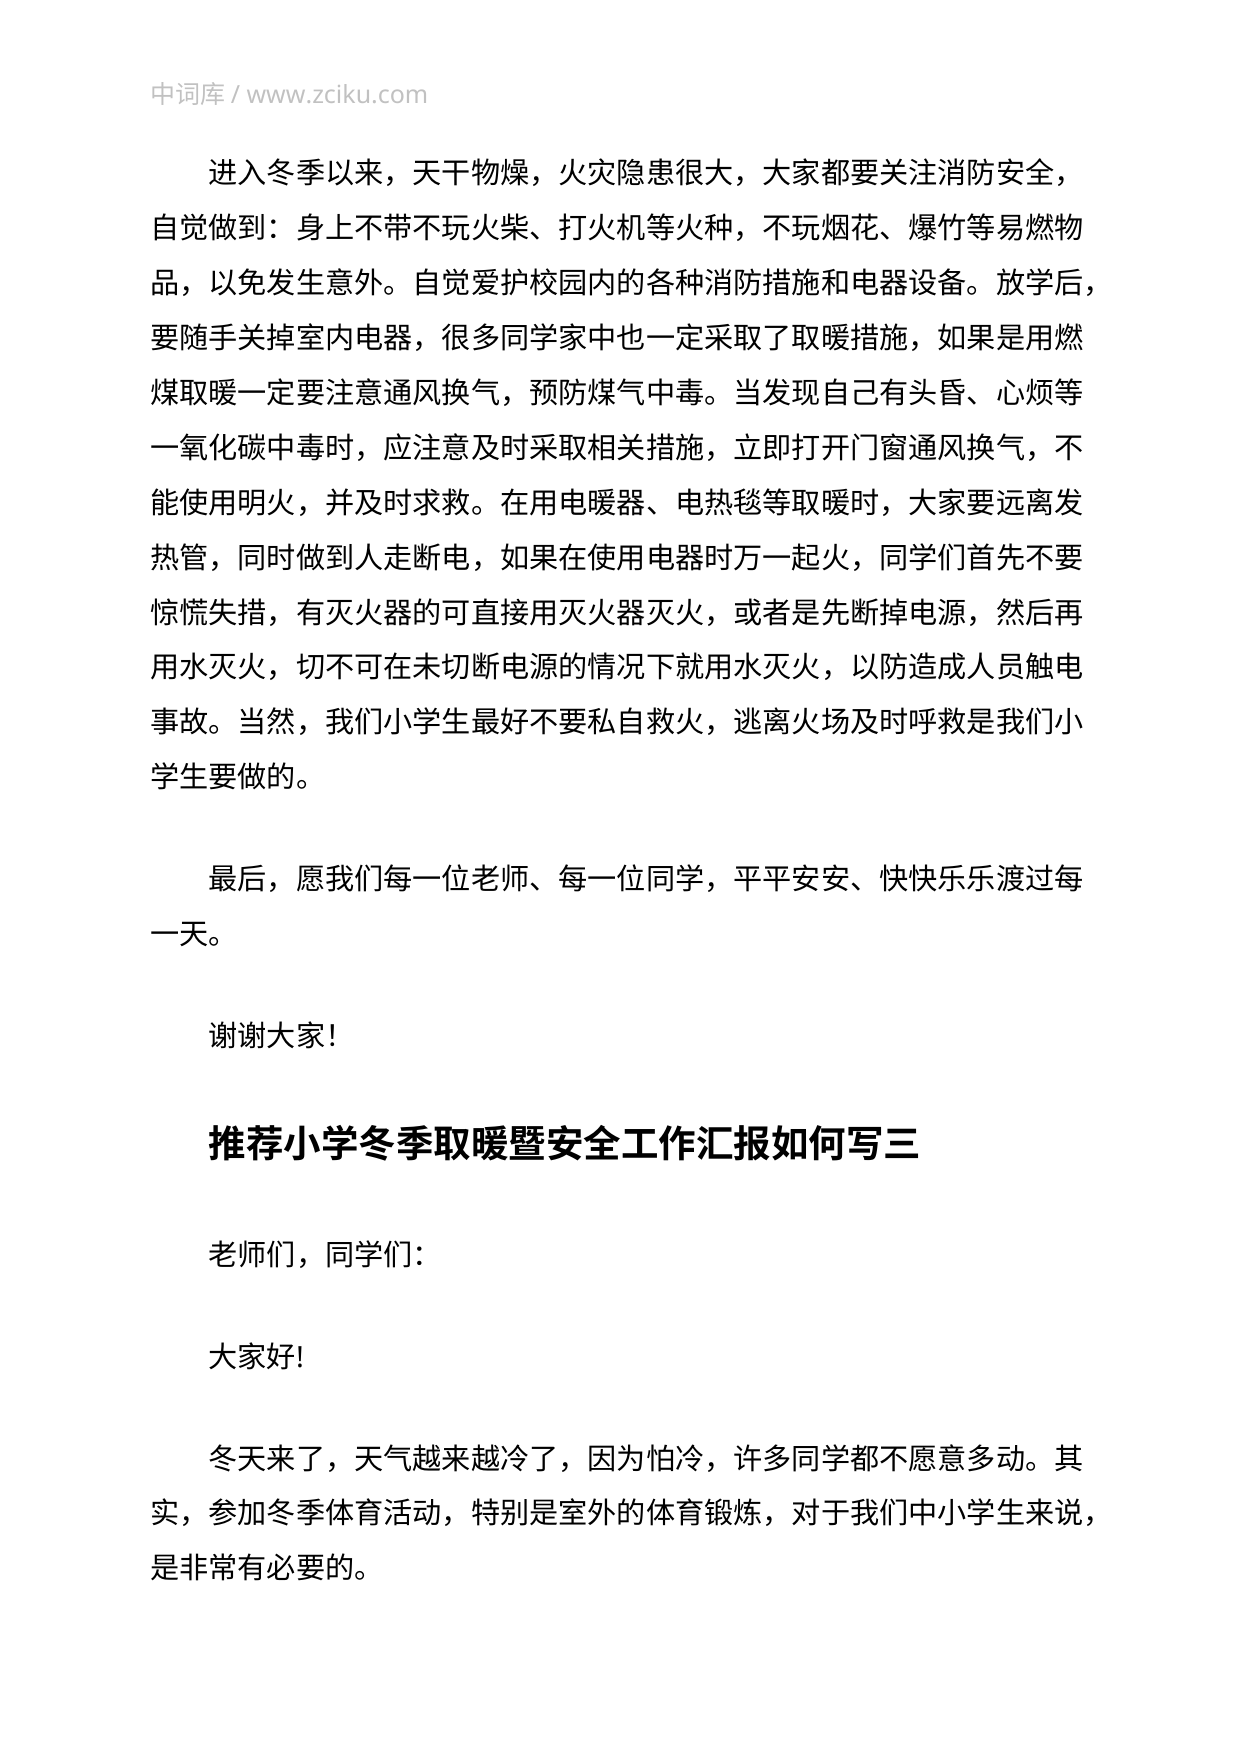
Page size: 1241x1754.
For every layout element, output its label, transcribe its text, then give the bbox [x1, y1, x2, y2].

text 大家好! [150, 1333, 1090, 1376]
text 推荐小学冬季取暖暨安全工作汇报如何写三 [150, 1114, 1090, 1168]
text 冬天来了，天气越来越冷了，因为怕冷，许多同学都不愿意多动。其实，参加冬季体育活动，特别是室外的体育锻炼，对于我们中小学生来说，是非常有必要的。 [150, 1435, 1090, 1587]
text 老师们，同学们： [150, 1231, 1090, 1274]
text 谢谢大家！ [150, 1012, 1090, 1054]
text 进入冬季以来，天干物燥，火灾隐患很大，大家都要关注消防安全，自觉做到：身上不带不玩火柴、打火机等火种，不玩烟花、爆竹等易燃物品，以免发生意外。自觉爱护校园内的各种消防措施和电器设备。放学后，要随手关掉室内电器，很多同学家中也一定采取了取暖措施，如果是用燃煤取暖一定要注意通风换气，预防煤气中毒。当发现自己有头昏、心烦等一氧化碳中毒时，应注意及时采取相关措施，立即打开门窗通风换气，不能使用明火，并及时求救。在用电暖器、电热毯等取暖时，大家要远离发热管，同时做到人走断电，如果在使用电器时万一起火，同学们首先不要惊慌失措，有灭火器的可直接用灭火器灭火，或者是先断掉电源，然后再用水灭火，切不可在未切断电源的情况下就用水灭火，以防造成人员触电事故。当然，我们小学生最好不要私自救火，逃离火场及时呼救是我们小学生要做的。 [150, 150, 1090, 796]
text 最后，愿我们每一位老师、每一位同学，平平安安、快快乐乐渡过每一天。 [150, 856, 1090, 953]
